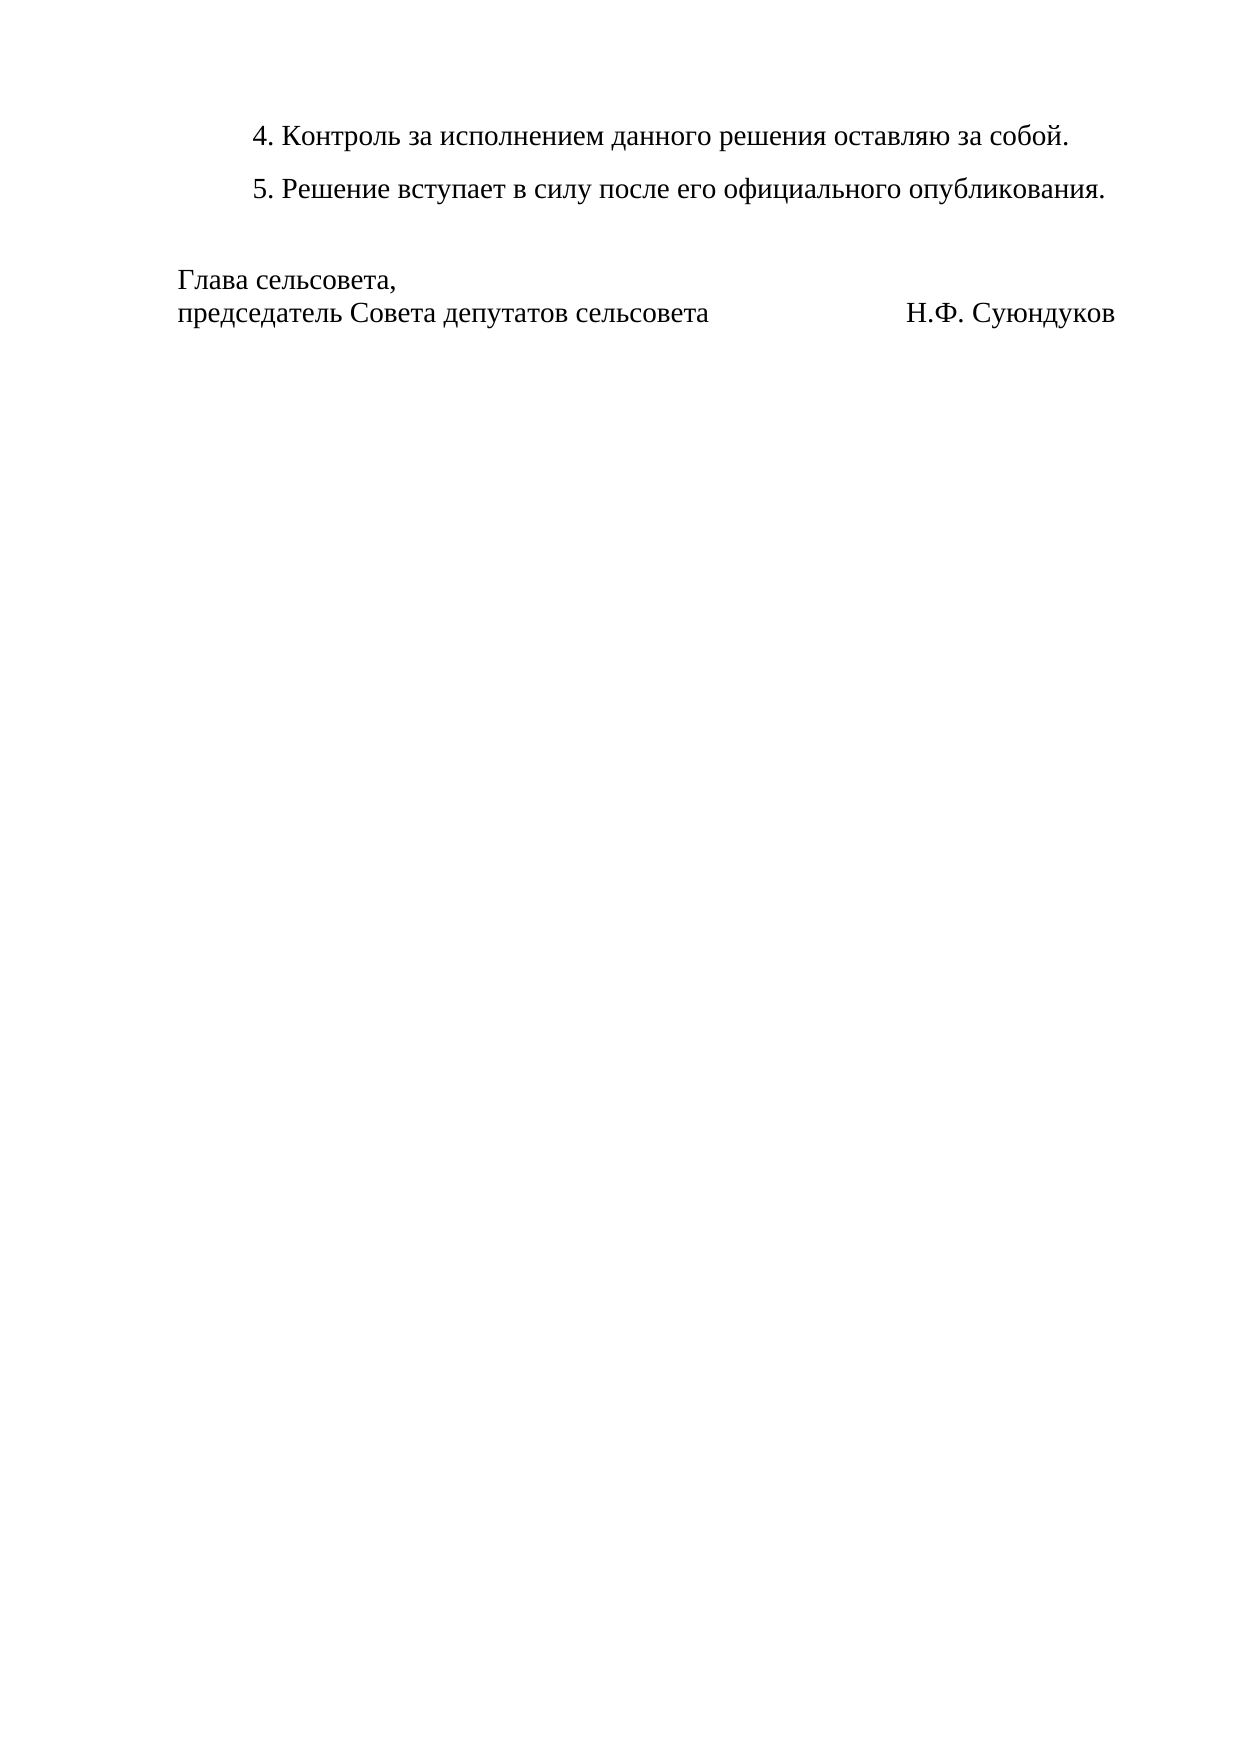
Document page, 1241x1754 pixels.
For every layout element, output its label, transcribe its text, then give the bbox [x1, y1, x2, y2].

text 5. Решение вступает в силу после его официального опубликования. [177, 171, 1122, 204]
text председатель Совета депутатов сельсовета Н.Ф. Суюндуков [177, 295, 1122, 329]
text Глава сельсовета, [177, 262, 1122, 295]
text 4. Контроль за исполнением данного решения оставляю за собой. [177, 118, 1122, 152]
